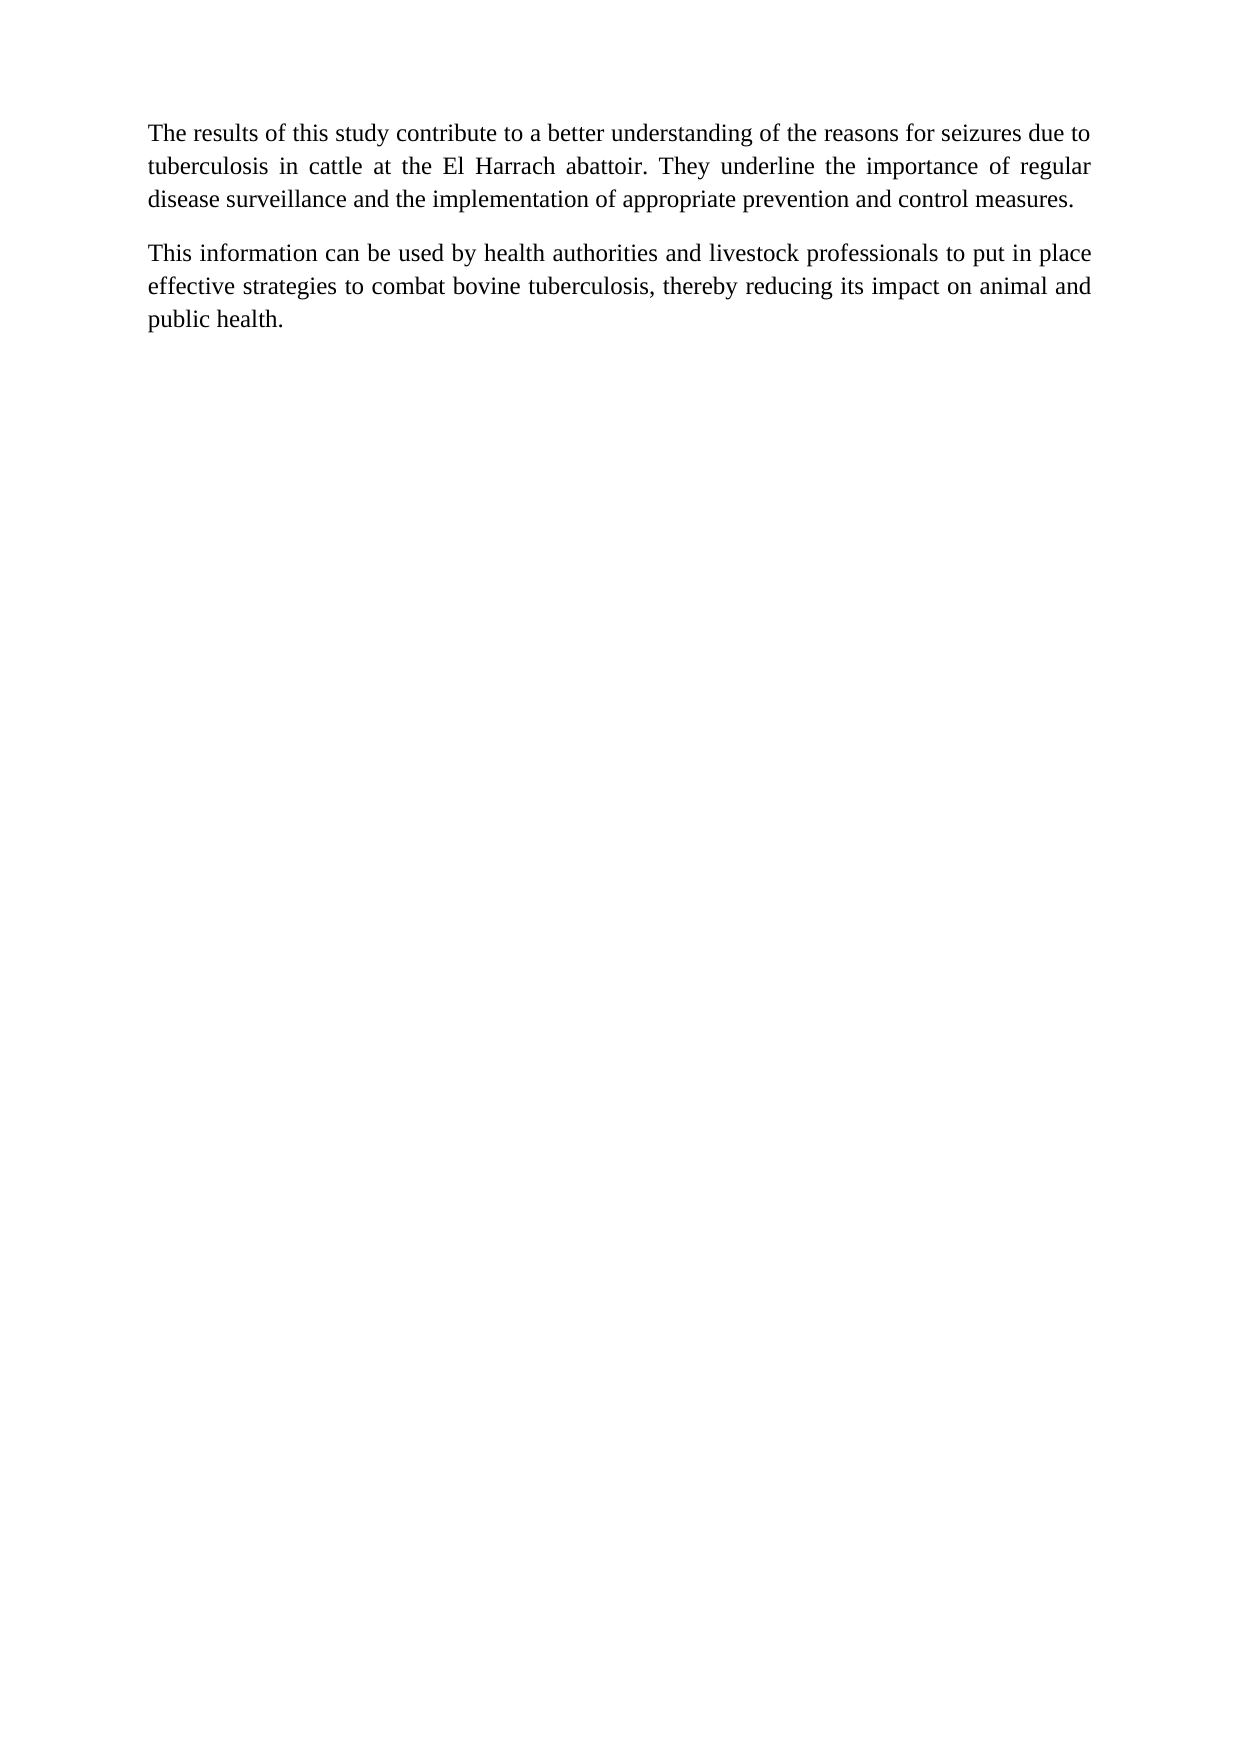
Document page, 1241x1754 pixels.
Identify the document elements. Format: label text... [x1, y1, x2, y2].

text The results of this study contribute to a better understanding of the reasons for seizures due to tuberculosis in cattle at the El Harrach abattoir. They underline the importance of regular disease surveillance and the implementation of appropriate prevention and control measures. [148, 118, 1093, 213]
text This information can be used by health authorities and livestock professionals to put in place effective strategies to combat bovine tuberculosis, thereby reducing its impact on animal and public health. [148, 238, 1093, 333]
